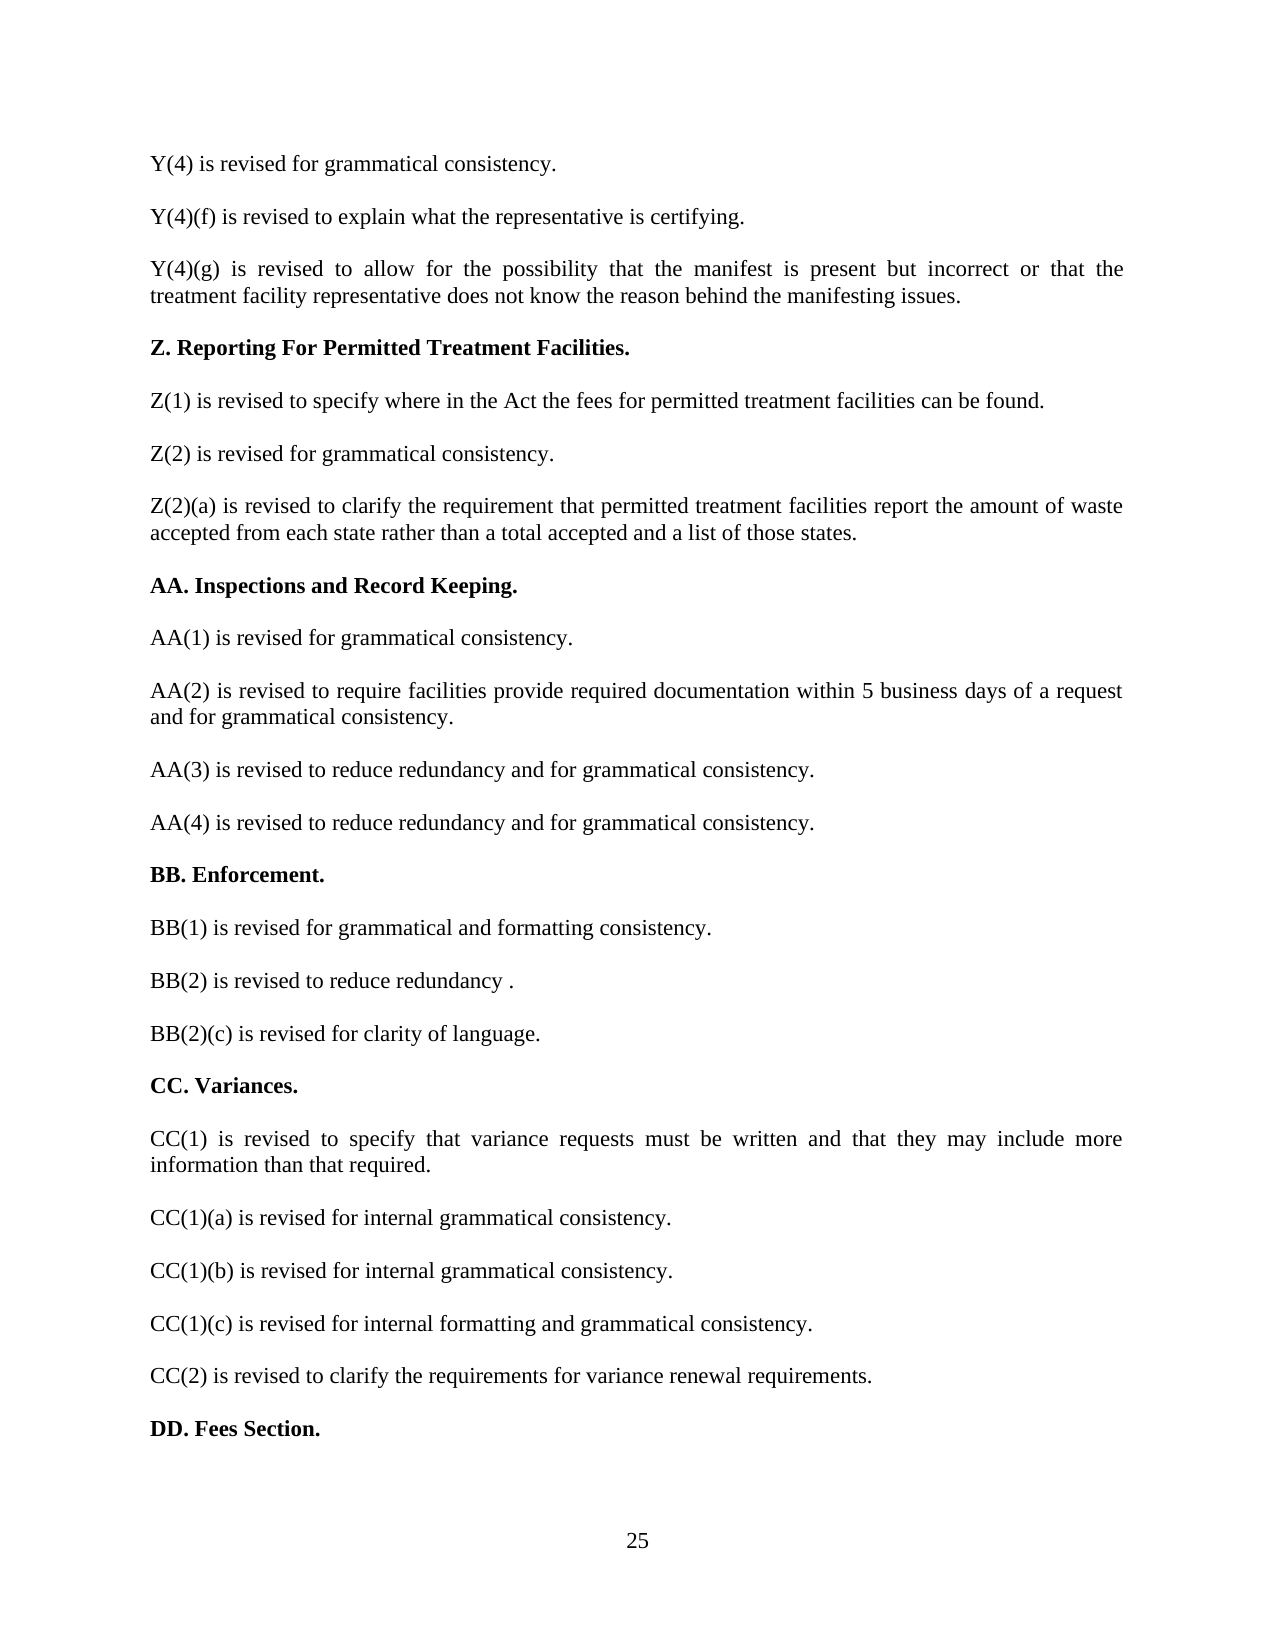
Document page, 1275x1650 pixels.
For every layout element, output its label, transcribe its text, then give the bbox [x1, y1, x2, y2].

text Z(2) is revised for grammatical consistency. [150, 440, 1125, 466]
text BB(1) is revised for grammatical and formatting consistency. [150, 914, 1125, 941]
text Y(4)(f) is revised to explain what the representative is certifying. [150, 203, 1125, 229]
text AA(3) is revised to reduce redundancy and for grammatical consistency. [150, 756, 1125, 782]
text BB(2)(c) is revised for clarity of language. [150, 1020, 1125, 1046]
text Z(2)(a) is revised to clarify the requirement that permitted treatment facilities report the amount of waste accepted from each state rather than a total accepted and a list of those states. [150, 493, 1125, 545]
text Y(4)(g) is revised to allow for the possibility that the manifest is present but incorrect or that the treatment facility representative does not know the reason behind the manifesting issues. [150, 255, 1125, 308]
text BB. Enforcement. [150, 862, 1125, 888]
text DD. Fees Section. [150, 1415, 1125, 1441]
text CC. Variances. [150, 1072, 1125, 1099]
text AA(4) is revised to reduce redundancy and for grammatical consistency. [150, 809, 1125, 835]
text AA(1) is revised for grammatical consistency. [150, 624, 1125, 651]
text Y(4) is revised for grammatical consistency. [150, 150, 1125, 176]
text CC(1) is revised to specify that variance requests must be written and that they may include more information than that required. [150, 1125, 1125, 1178]
text CC(2) is revised to clarify the requirements for variance renewal requirements. [150, 1362, 1125, 1389]
text BB(2) is revised to reduce redundancy . [150, 967, 1125, 993]
text Z(1) is revised to specify where in the Act the fees for permitted treatment facilities can be found. [150, 387, 1125, 413]
text CC(1)(b) is revised for internal grammatical consistency. [150, 1257, 1125, 1283]
text AA. Inspections and Record Keeping. [150, 572, 1125, 598]
text AA(2) is revised to require facilities provide required documentation within 5 business days of a request and for grammatical consistency. [150, 677, 1125, 730]
text Z. Reporting For Permitted Treatment Facilities. [150, 334, 1125, 361]
text CC(1)(c) is revised for internal formatting and grammatical consistency. [150, 1309, 1125, 1336]
text CC(1)(a) is revised for internal grammatical consistency. [150, 1204, 1125, 1231]
